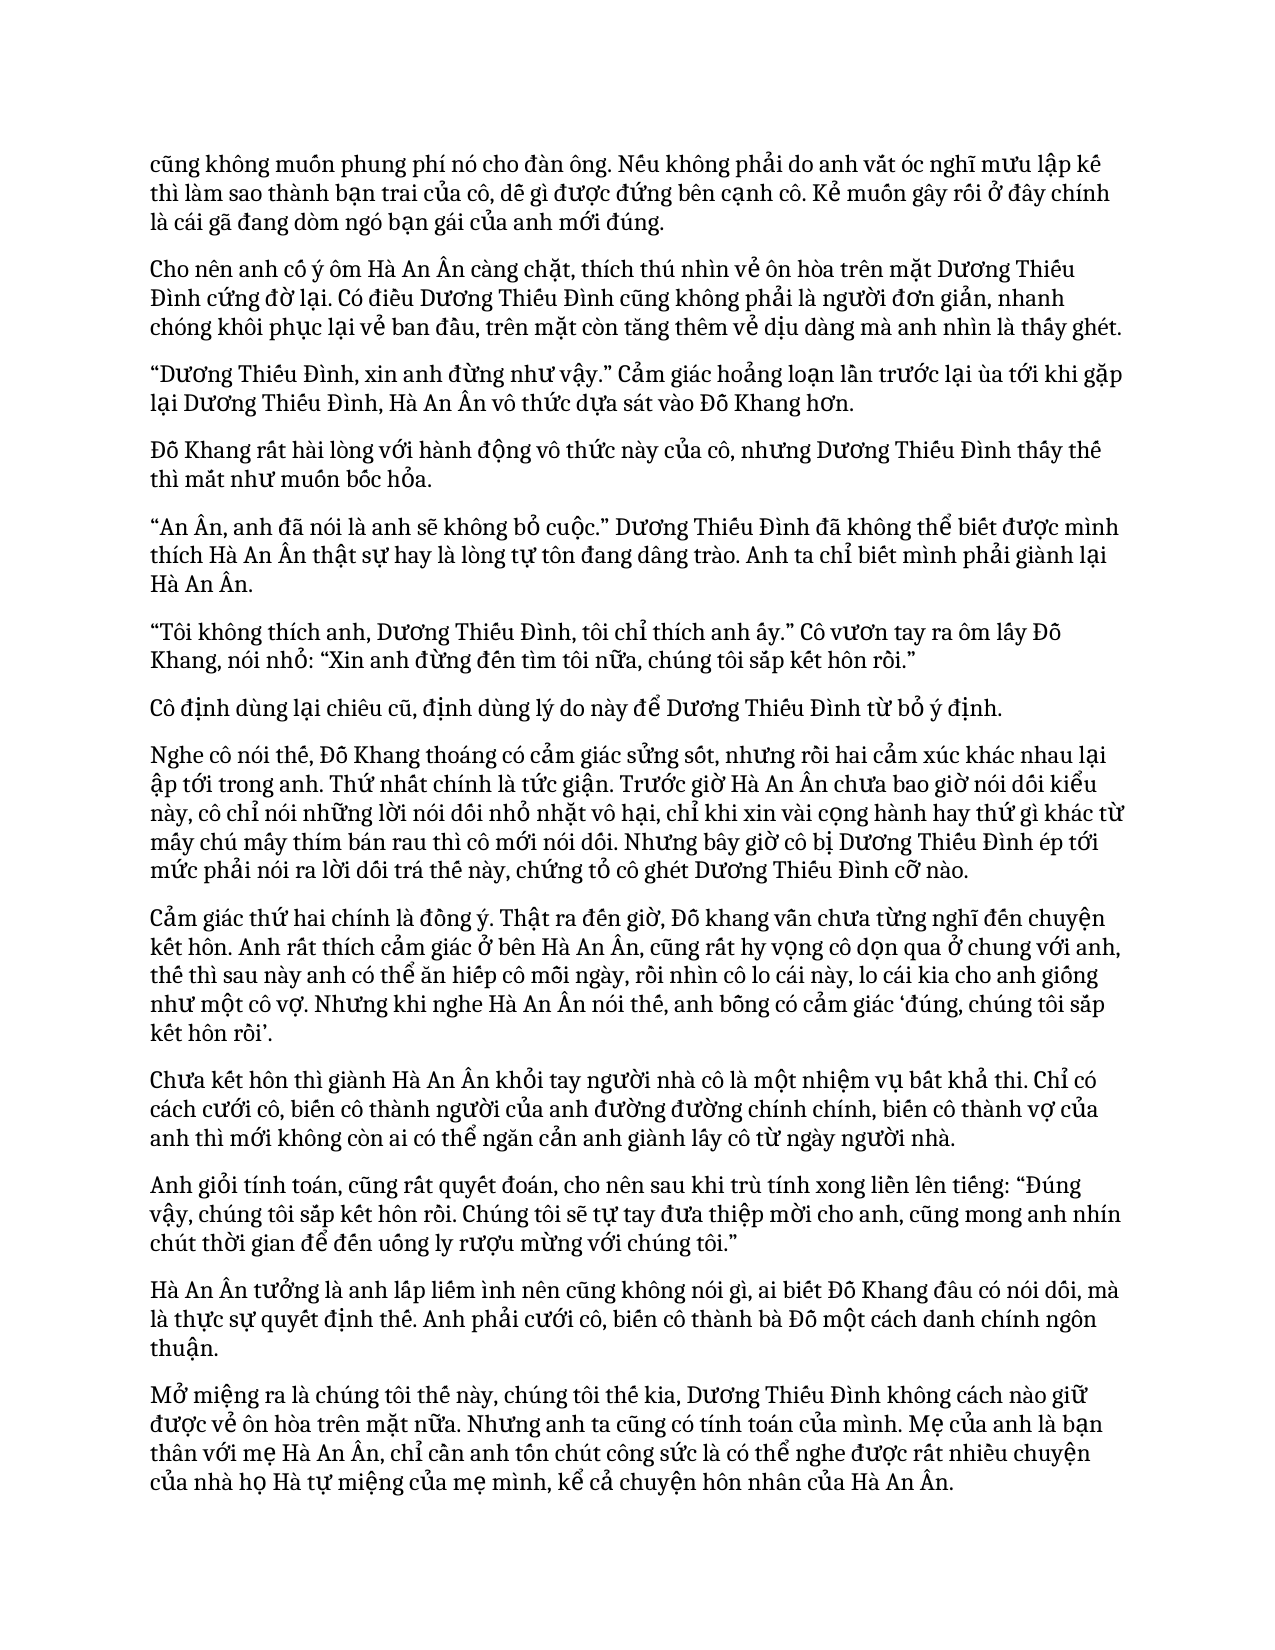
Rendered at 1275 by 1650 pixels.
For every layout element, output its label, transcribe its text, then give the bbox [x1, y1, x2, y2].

text Cảm giác thứ hai chính là đồng ý. Thật ra đến giờ, Đỗ khang vẫn chưa từng nghĩ đến chuyện kết hôn. Anh rất thích cảm giác ở bên Hà An Ân, cũng rất hy vọng cô dọn qua ở chung với anh, thế thì sau này anh có thể ăn hiếp cô mỗi ngày, rồi nhìn cô lo cái này, lo cái kia cho anh giống như một cô vợ. Nhưng khi nghe Hà An Ân nói thế, anh bỗng có cảm giác ‘đúng, chúng tôi sắp kết hôn rồi’. [150, 904, 1125, 1047]
text “Tôi không thích anh, Dương Thiếu Đình, tôi chỉ thích anh ấy.” Cô vươn tay ra ôm lấy Đỗ Khang, nói nhỏ: “Xin anh đừng đến tìm tôi nữa, chúng tôi sắp kết hôn rồi.” [150, 617, 1125, 675]
text Nghe cô nói thế, Đỗ Khang thoáng có cảm giác sửng sốt, nhưng rồi hai cảm xúc khác nhau lại ập tới trong anh. Thứ nhất chính là tức giận. Trước giờ Hà An Ân chưa bao giờ nói dối kiểu này, cô chỉ nói những lời nói dối nhỏ nhặt vô hại, chỉ khi xin vài cọng hành hay thứ gì khác từ mấy chú mấy thím bán rau thì cô mới nói dối. Nhưng bây giờ cô bị Dương Thiếu Đình ép tới mức phải nói ra lời dối trá thế này, chứng tỏ cô ghét Dương Thiếu Đình cỡ nào. [150, 741, 1125, 885]
text Chưa kết hôn thì giành Hà An Ân khỏi tay người nhà cô là một nhiệm vụ bất khả thi. Chỉ có cách cưới cô, biến cô thành người của anh đường đường chính chính, biến cô thành vợ của anh thì mới không còn ai có thể ngăn cản anh giành lấy cô từ ngày người nhà. [150, 1066, 1125, 1152]
text Anh giỏi tính toán, cũng rất quyết đoán, cho nên sau khi trù tính xong liền lên tiếng: “Đúng vậy, chúng tôi sắp kết hôn rồi. Chúng tôi sẽ tự tay đưa thiệp mời cho anh, cũng mong anh nhín chút thời gian để đến uống ly rượu mừng với chúng tôi.” [150, 1171, 1125, 1257]
text Hà An Ân tưởng là anh lấp liếm ình nên cũng không nói gì, ai biết Đỗ Khang đâu có nói dối, mà là thực sự quyết định thế. Anh phải cưới cô, biến cô thành bà Đỗ một cách danh chính ngôn thuận. [150, 1276, 1125, 1362]
text “An Ân, anh đã nói là anh sẽ không bỏ cuộc.” Dương Thiếu Đình đã không thể biết được mình thích Hà An Ân thật sự hay là lòng tự tôn đang dâng trào. Anh ta chỉ biết mình phải giành lại Hà An Ân. [150, 512, 1125, 599]
text Đỗ Khang rất hài lòng với hành động vô thức này của cô, nhưng Dương Thiếu Đình thấy thế thì mắt như muốn bốc hỏa. [150, 436, 1125, 494]
text Cô định dùng lại chiêu cũ, định dùng lý do này để Dương Thiếu Đình từ bỏ ý định. [150, 694, 1125, 722]
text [150, 150, 1125, 236]
text Mở miệng ra là chúng tôi thế này, chúng tôi thế kia, Dương Thiếu Đình không cách nào giữ được vẻ ôn hòa trên mặt nữa. Nhưng anh ta cũng có tính toán của mình. Mẹ của anh là bạn thân với mẹ Hà An Ân, chỉ cần anh tốn chút công sức là có thể nghe được rất nhiều chuyện của nhà họ Hà tự miệng của mẹ mình, kể cả chuyện hôn nhân của Hà An Ân. [150, 1381, 1125, 1496]
text “Dương Thiếu Đình, xin anh đừng như vậy.” Cảm giác hoảng loạn lần trước lại ùa tới khi gặp lại Dương Thiếu Đình, Hà An Ân vô thức dựa sát vào Đỗ Khang hơn. [150, 360, 1125, 417]
text Cho nên anh cố ý ôm Hà An Ân càng chặt, thích thú nhìn vẻ ôn hòa trên mặt Dương Thiếu Đình cứng đờ lại. Có điều Dương Thiếu Đình cũng không phải là người đơn giản, nhanh chóng khôi phục lại vẻ ban đầu, trên mặt còn tăng thêm vẻ dịu dàng mà anh nhìn là thấy ghét. [150, 255, 1125, 341]
